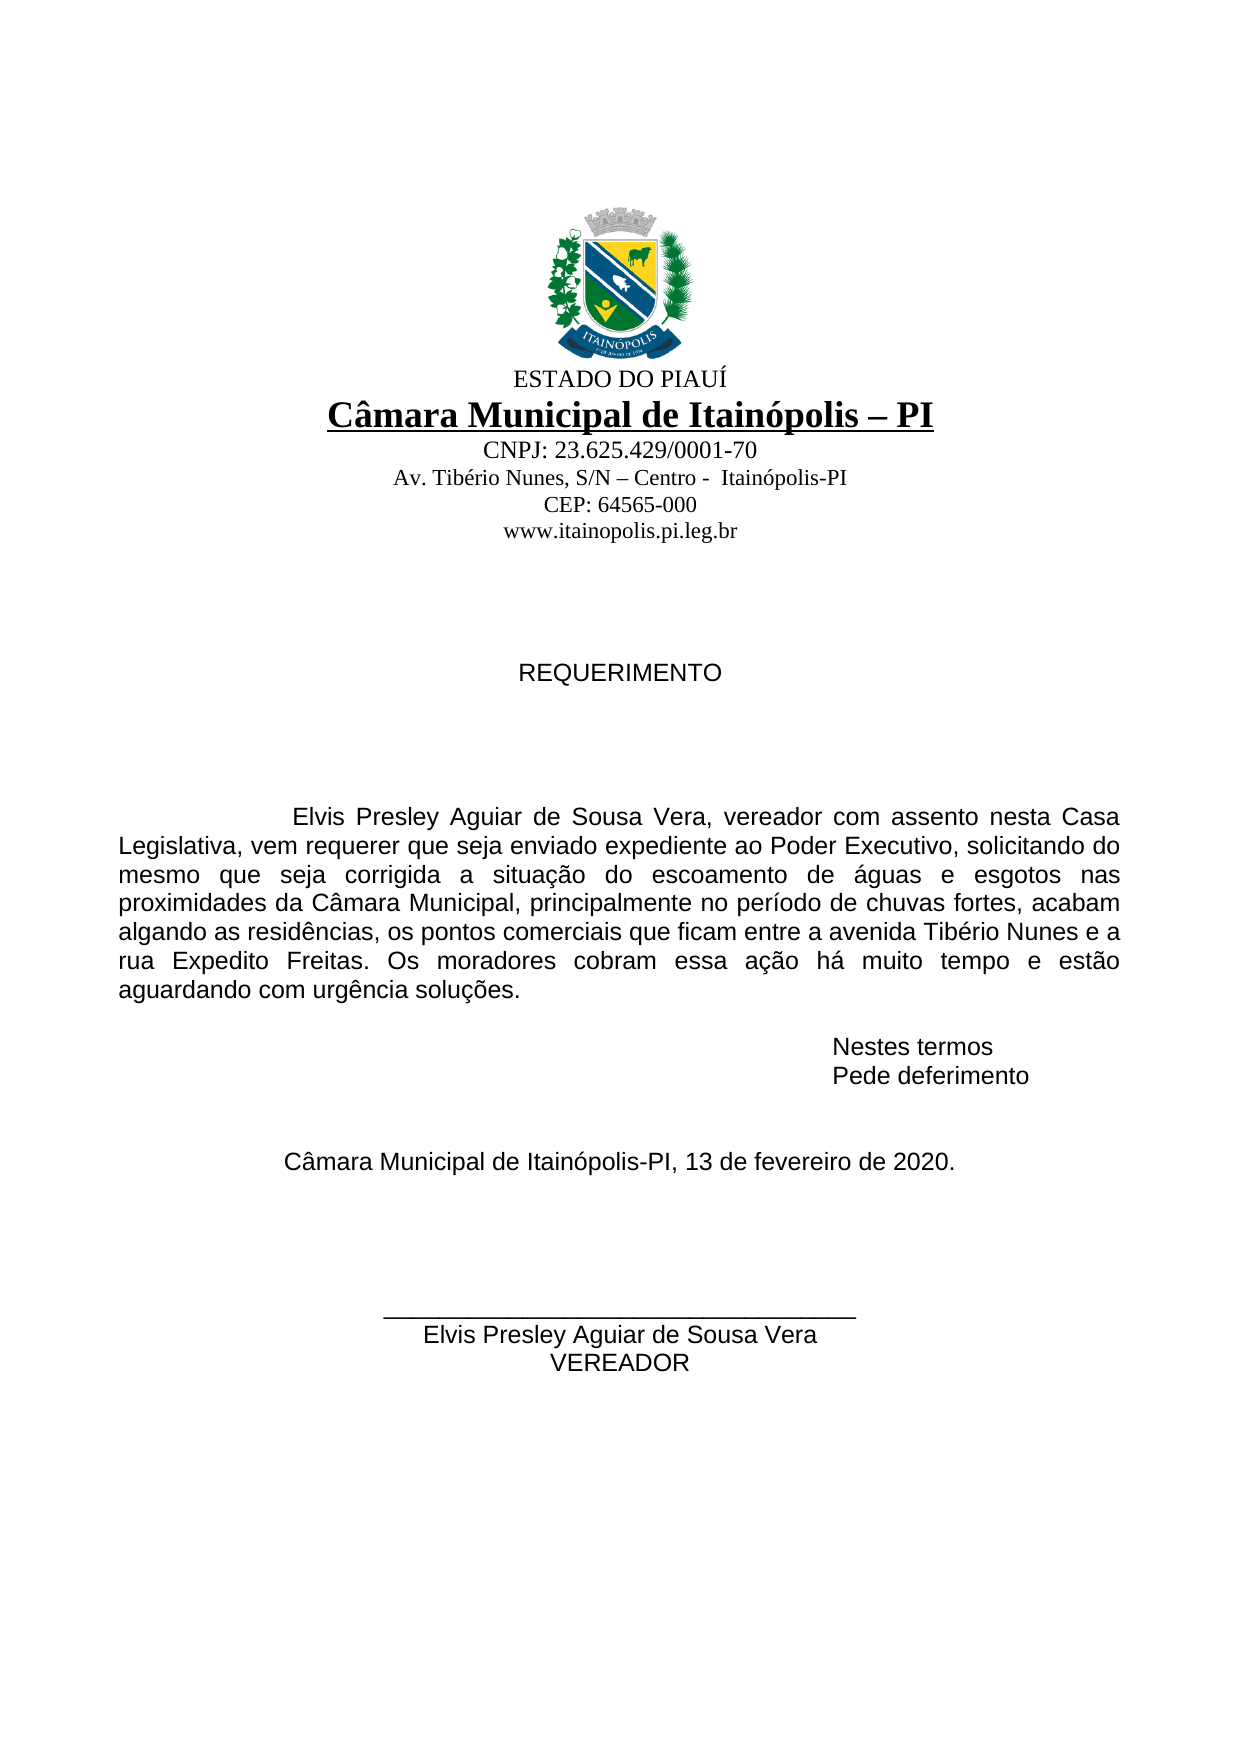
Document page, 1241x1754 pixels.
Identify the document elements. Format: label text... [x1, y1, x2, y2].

text REQUERIMENTO [118, 658, 1122, 687]
text Nestes termos [118, 1032, 1122, 1061]
text Av. Tibério Nunes, S/N – Centro - Itainópolis-PI [118, 464, 1122, 491]
text Elvis Presley Aguiar de Sousa Vera, vereador com assento nesta Casa Legislativa, vem requerer que seja enviado expediente ao Poder Executivo, solicitando do mesmo que seja corrigida a situação do escoamento de águas e esgotos nas proximidades da Câmara Municipal, principalmente no período de chuvas fortes, acabam algando as residências, os pontos comerciais que ficam entre a avenida Tibério Nunes e a rua Expedito Freitas. Os moradores cobram essa ação há muito tempo e estão aguardando com urgência soluções. [118, 802, 1122, 1003]
text Câmara Municipal de Itainópolis – PI [118, 392, 1122, 436]
text ESTADO DO PIAUÍ [118, 364, 1122, 392]
text Câmara Municipal de Itainópolis-PI, 13 de fevereiro de 2020. [118, 1147, 1122, 1176]
picture [544, 204, 696, 364]
text VEREADOR [118, 1348, 1122, 1377]
text www.itainopolis.pi.leg.br [118, 517, 1122, 572]
text CEP: 64565-000 [118, 491, 1122, 517]
text Elvis Presley Aguiar de Sousa Vera [118, 1320, 1122, 1348]
text Pede deferimento [118, 1061, 1122, 1090]
text CNPJ: 23.625.429/0001-70 [118, 436, 1122, 464]
text __________________________________ [118, 1291, 1122, 1320]
